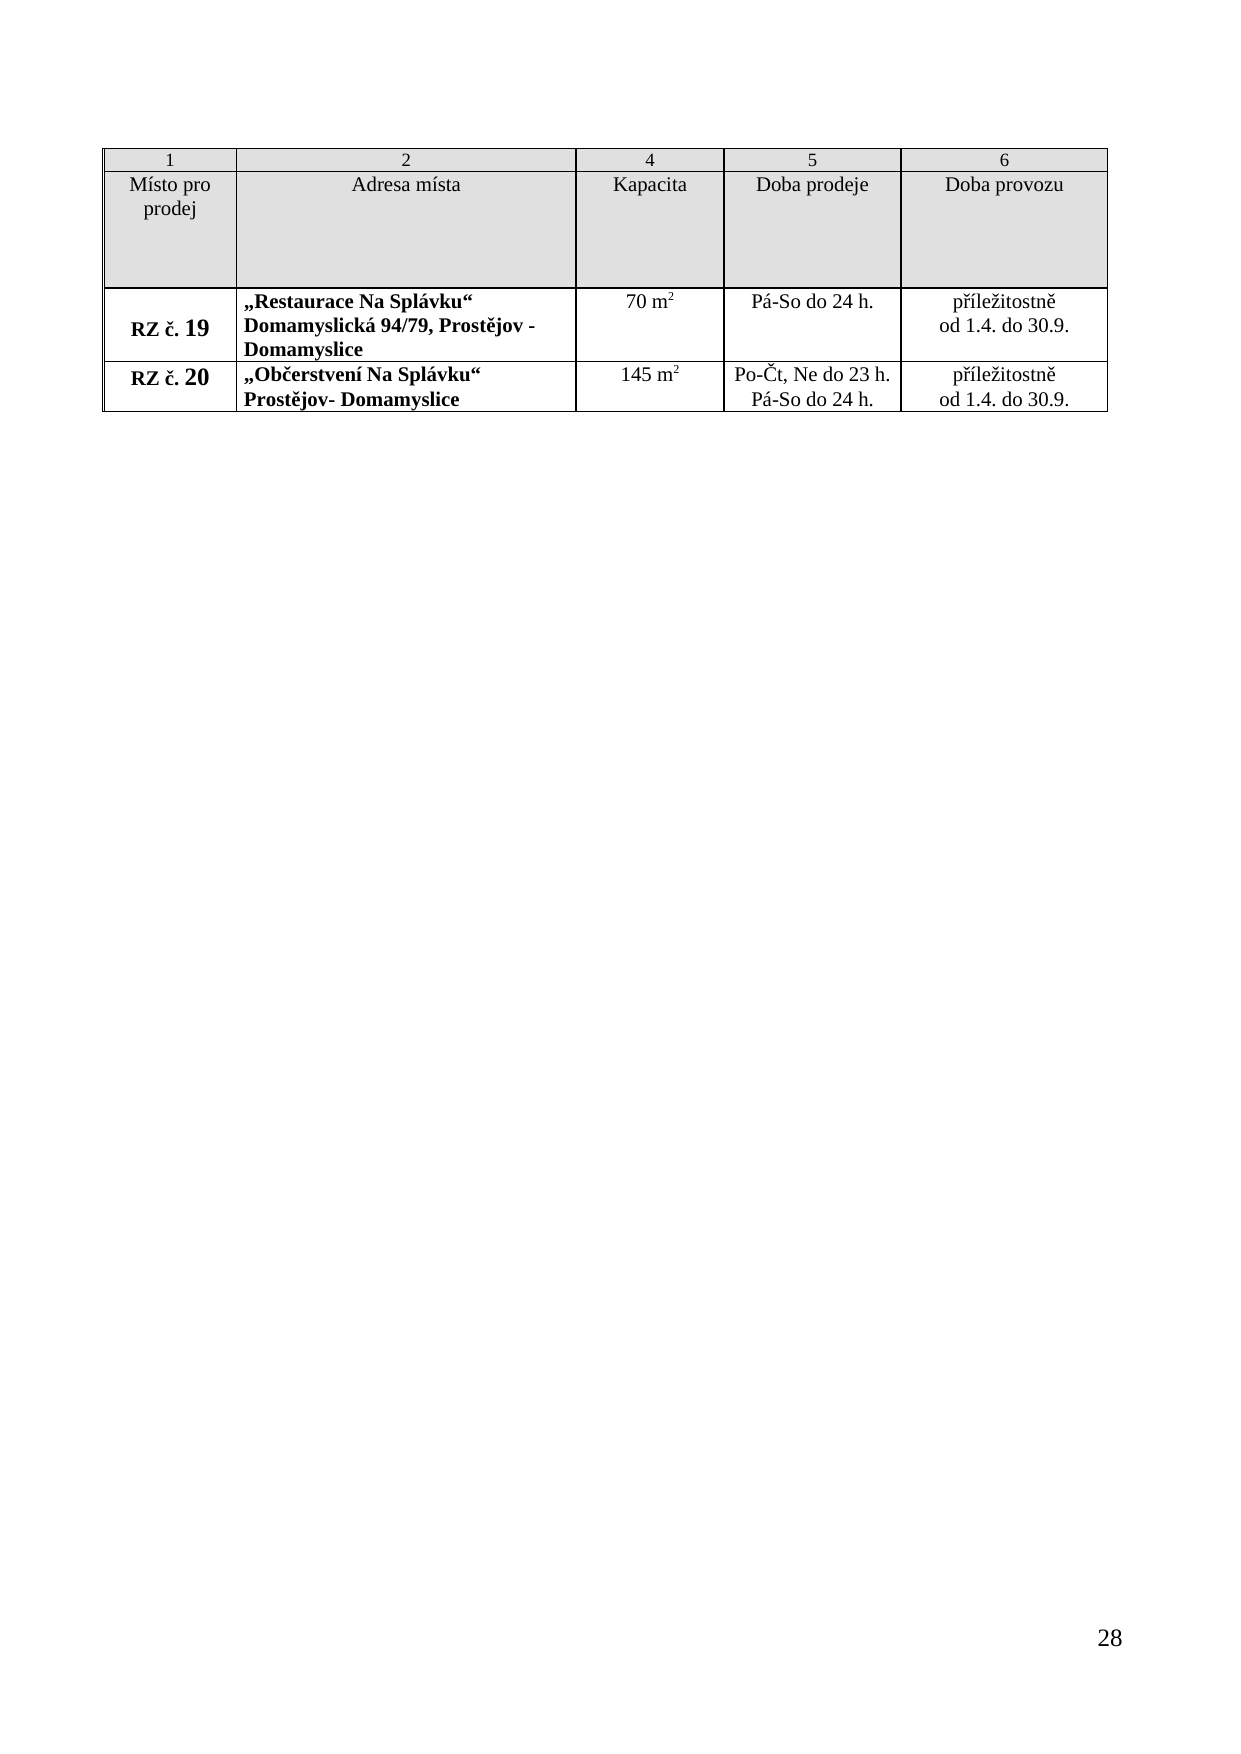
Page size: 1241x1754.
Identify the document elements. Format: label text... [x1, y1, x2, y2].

table_cell Doba provozu [902, 172, 1107, 287]
table_cell „Restaurace Na Splávku“ Domamyslická 94/79, Prostějov -Domamyslice [237, 289, 575, 361]
table_cell Místo pro prodej [105, 172, 236, 287]
table_cell příležitostně od 1.4. do 30.9. [902, 289, 1107, 361]
table_cell Pá-So do 24 h. [725, 289, 900, 361]
table_cell RZ č. 19 [105, 289, 236, 361]
table_cell Kapacita [577, 172, 723, 287]
table_header 6 [902, 149, 1107, 171]
table_header 2 [237, 149, 575, 171]
table_cell Doba prodeje [725, 172, 900, 287]
table_cell Adresa místa [237, 172, 575, 287]
table_cell RZ č. 20 [105, 362, 236, 411]
table_cell příležitostně od 1.4. do 30.9. [902, 362, 1107, 411]
table_cell Po-Čt, Ne do 23 h. Pá-So do 24 h. [725, 362, 900, 411]
table_cell 145 m2 [577, 362, 723, 411]
table_cell 70 m2 [577, 289, 723, 361]
table_header 5 [725, 149, 900, 171]
table_header 1 [105, 149, 236, 171]
table_cell „Občerstvení Na Splávku“ Prostějov- Domamyslice [237, 362, 575, 411]
table_header 4 [577, 149, 723, 171]
